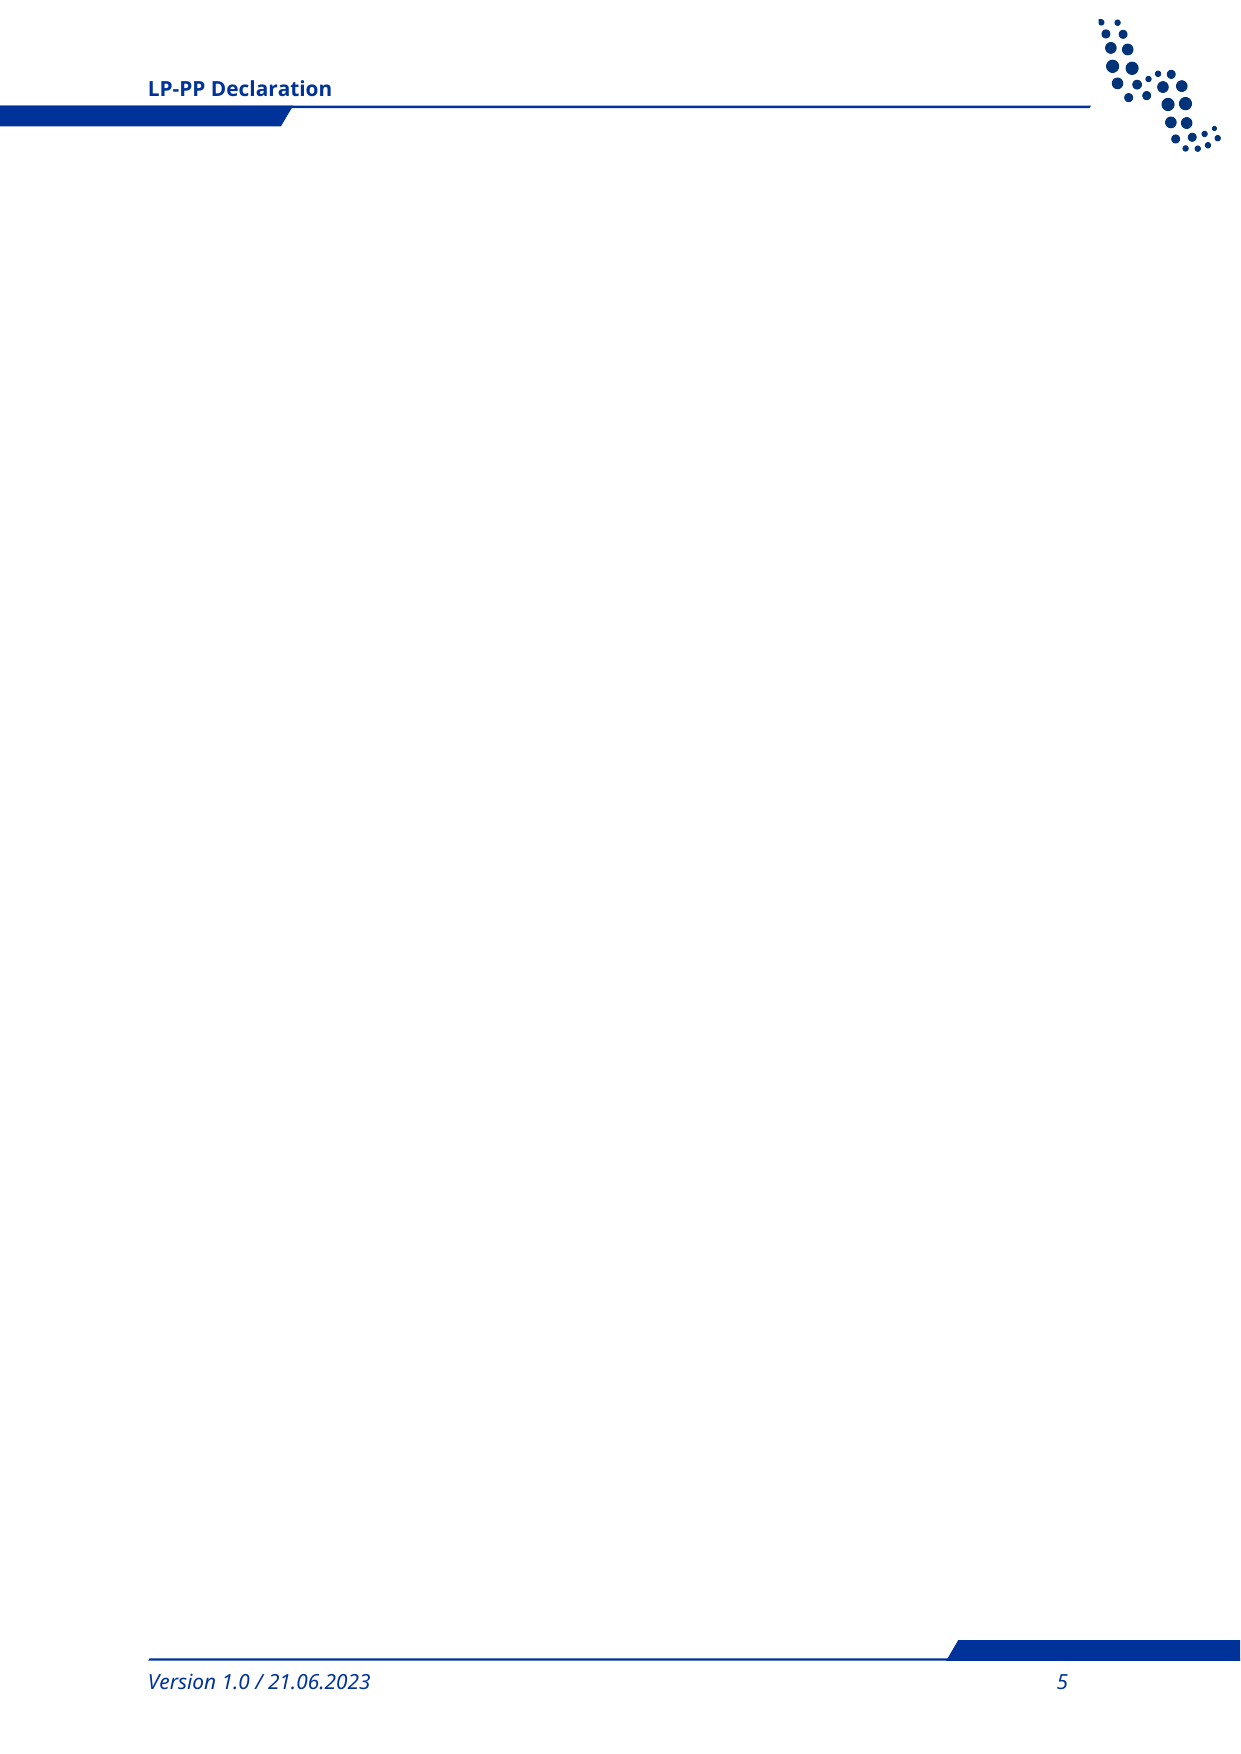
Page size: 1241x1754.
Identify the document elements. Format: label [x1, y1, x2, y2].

picture [1098, 19, 1221, 152]
